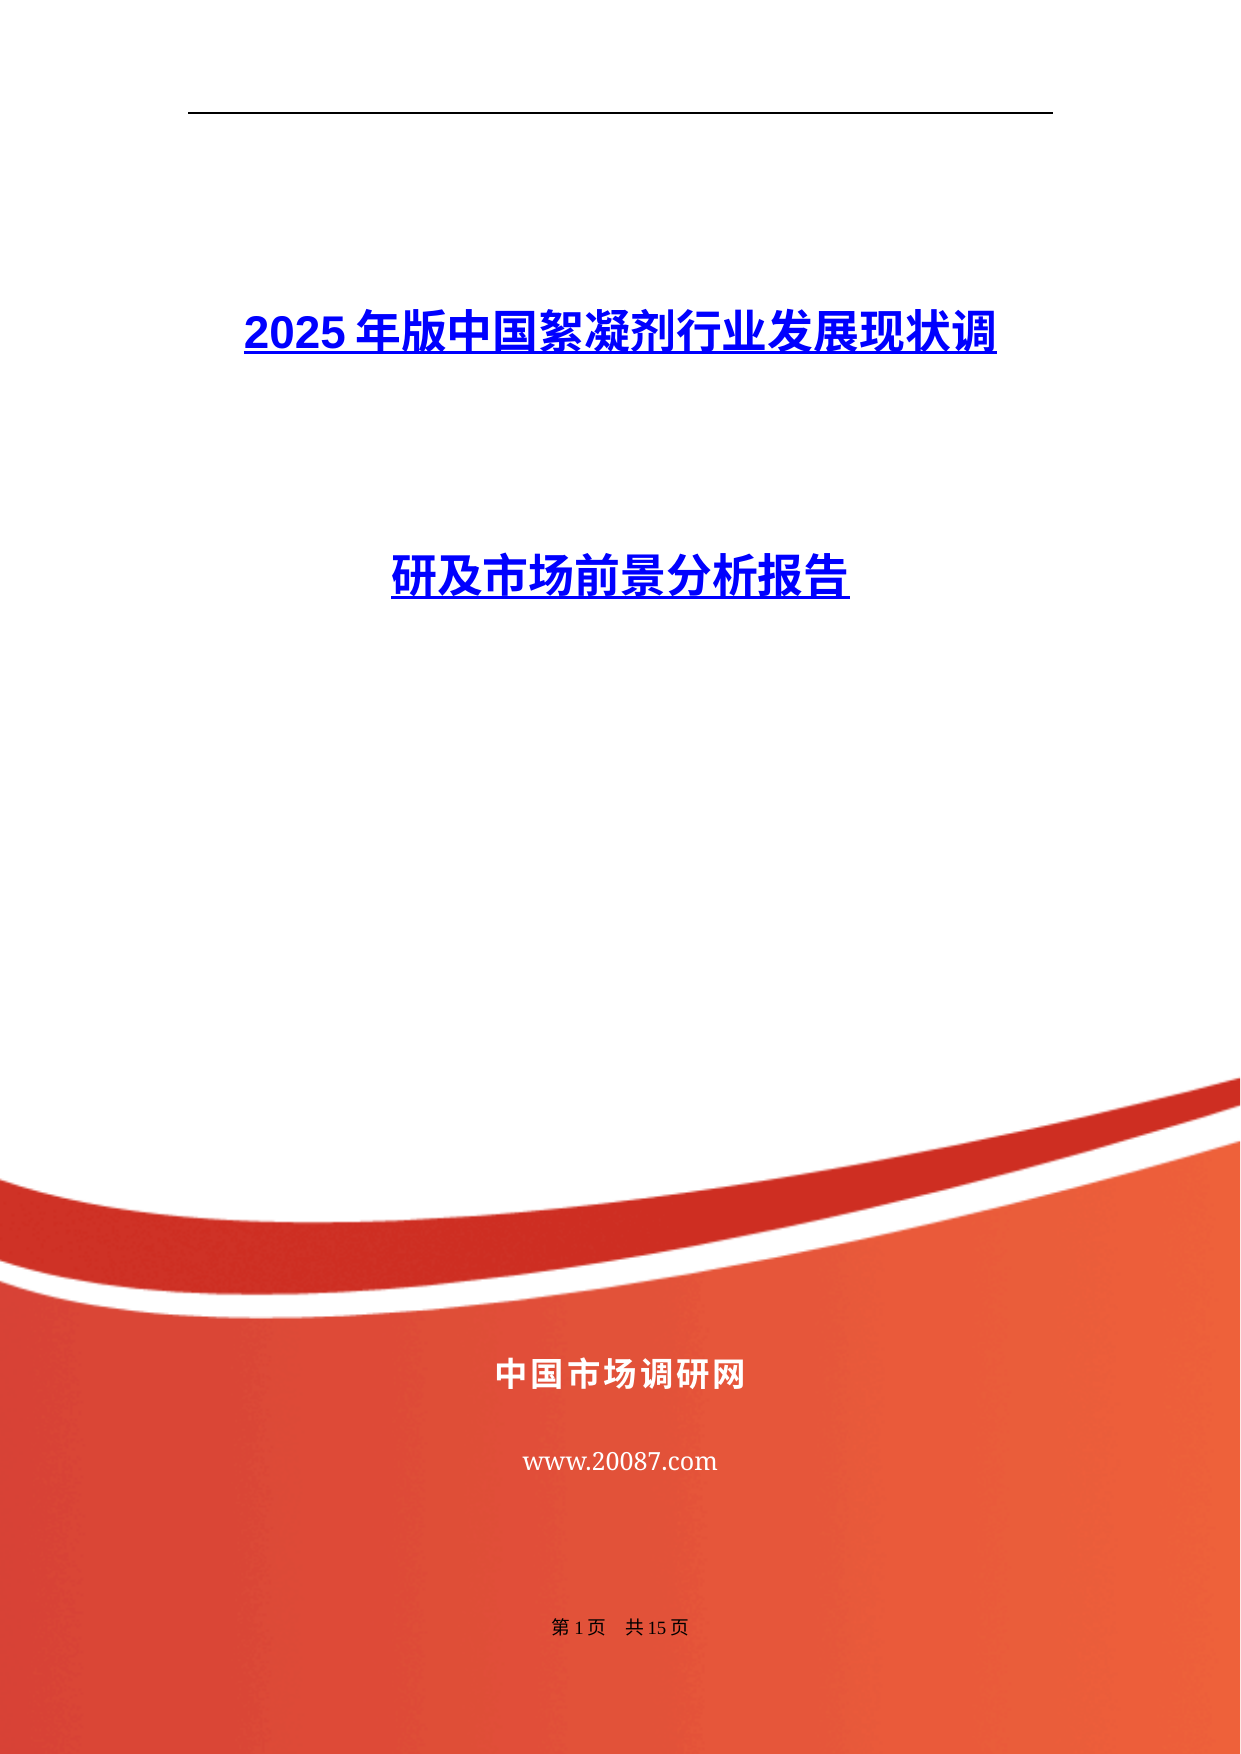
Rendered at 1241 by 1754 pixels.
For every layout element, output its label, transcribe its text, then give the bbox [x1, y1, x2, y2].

text www.20087.com [187, 1428, 1053, 1493]
picture [0, 1006, 1241, 1754]
table_header 2025年版中国絮凝剂行业发展现状调研及市场前景分析报告 [188, 207, 1053, 773]
subtitle 中国市场调研网 [187, 1339, 1053, 1404]
